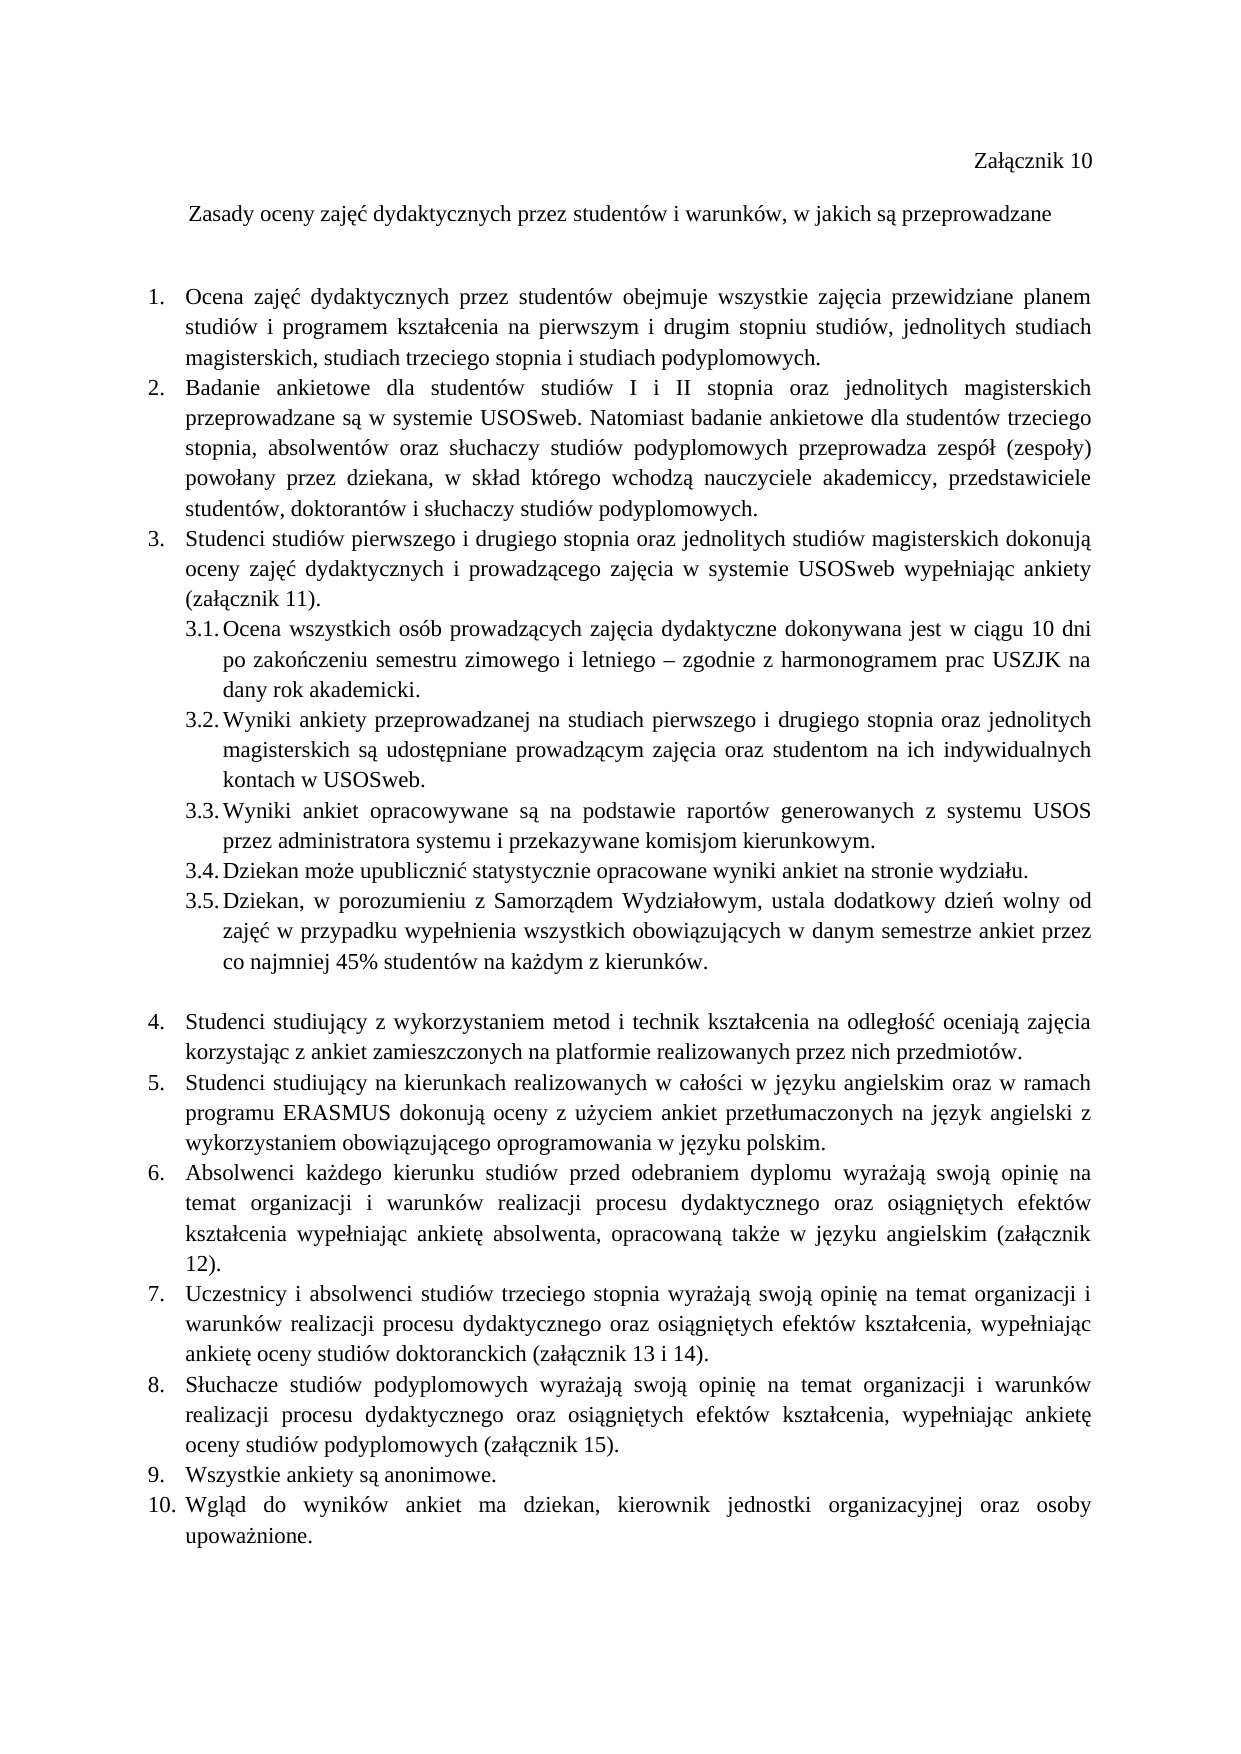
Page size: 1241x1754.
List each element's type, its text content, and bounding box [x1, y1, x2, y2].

list Wyniki ankiet opracowywane są na podstawie raportów generowanych z systemu USOS przez administratora systemu i przekazywane komisjom kierunkowym. [185, 797, 1093, 853]
list Absolwenci każdego kierunku studiów przed odebraniem dyplomu wyrażają swoją opinię na temat organizacji i warunków realizacji procesu dydaktycznego oraz osiągniętych efektów kształcenia wypełniając ankietę absolwenta, opracowaną także w języku angielskim (załącznik 12). [148, 1159, 1093, 1276]
list Badanie ankietowe dla studentów studiów I i II stopnia oraz jednolitych magisterskich przeprowadzane są w systemie USOSweb. Natomiast badanie ankietowe dla studentów trzeciego stopnia, absolwentów oraz słuchaczy studiów podyplomowych przeprowadza zespół (zespoły) powołany przez dziekana, w skład którego wchodzą nauczyciele akademiccy, przedstawiciele studentów, doktorantów i słuchaczy studiów podyplomowych. [148, 374, 1093, 521]
list Wyniki ankiety przeprowadzanej na studiach pierwszego i drugiego stopnia oraz jednolitych magisterskich są udostępniane prowadzącym zajęcia oraz studentom na ich indywidualnych kontach w USOSweb. [185, 706, 1093, 793]
list Słuchacze studiów podyplomowych wyrażają swoją opinię na temat organizacji i warunków realizacji procesu dydaktycznego oraz osiągniętych efektów kształcenia, wypełniając ankietę oceny studiów podyplomowych (załącznik 15). [148, 1371, 1093, 1457]
list Studenci studiów pierwszego i drugiego stopnia oraz jednolitych studiów magisterskich dokonują oceny zajęć dydaktycznych i prowadzącego zajęcia w systemie USOSweb wypełniając ankiety (załącznik 11). [148, 525, 1093, 612]
list Wgląd do wyników ankiet ma dziekan, kierownik jednostki organizacyjnej oraz osoby upoważnione. [148, 1492, 1093, 1548]
list Dziekan może upublicznić statystycznie opracowane wyniki ankiet na stronie wydziału. [185, 857, 1093, 883]
list Studenci studiujący na kierunkach realizowanych w całości w języku angielskim oraz w ramach programu ERASMUS dokonują oceny z użyciem ankiet przetłumaczonych na język angielski z wykorzystaniem obowiązującego oprogramowania w języku polskim. [148, 1069, 1093, 1155]
list Dziekan, w porozumieniu z Samorządem Wydziałowym, ustala dodatkowy dzień wolny od zajęć w przypadku wypełnienia wszystkich obowiązujących w danym semestrze ankiet przez co najmniej 45% studentów na każdym z kierunków. [185, 887, 1093, 974]
list Wszystkie ankiety są anonimowe. [148, 1461, 1093, 1488]
text Załącznik 10 [148, 148, 1093, 174]
text Zasady oceny zajęć dydaktycznych przez studentów i warunków, w jakich są przeprowadzane [148, 200, 1093, 227]
list Ocena wszystkich osób prowadzących zajęcia dydaktyczne dokonywana jest w ciągu 10 dni po zakończeniu semestru zimowego i letniego – zgodnie z harmonogramem prac USZJK na dany rok akademicki. [185, 616, 1093, 702]
list Ocena zajęć dydaktycznych przez studentów obejmuje wszystkie zajęcia przewidziane planem studiów i programem kształcenia na pierwszym i drugim stopniu studiów, jednolitych studiach magisterskich, studiach trzeciego stopnia i studiach podyplomowych. [148, 283, 1093, 370]
list Uczestnicy i absolwenci studiów trzeciego stopnia wyrażają swoją opinię na temat organizacji i warunków realizacji procesu dydaktycznego oraz osiągniętych efektów kształcenia, wypełniając ankietę oceny studiów doktoranckich (załącznik 13 i 14). [148, 1280, 1093, 1367]
list Studenci studiujący z wykorzystaniem metod i technik kształcenia na odległość oceniają zajęcia korzystając z ankiet zamieszczonych na platformie realizowanych przez nich przedmiotów. [148, 1008, 1093, 1065]
